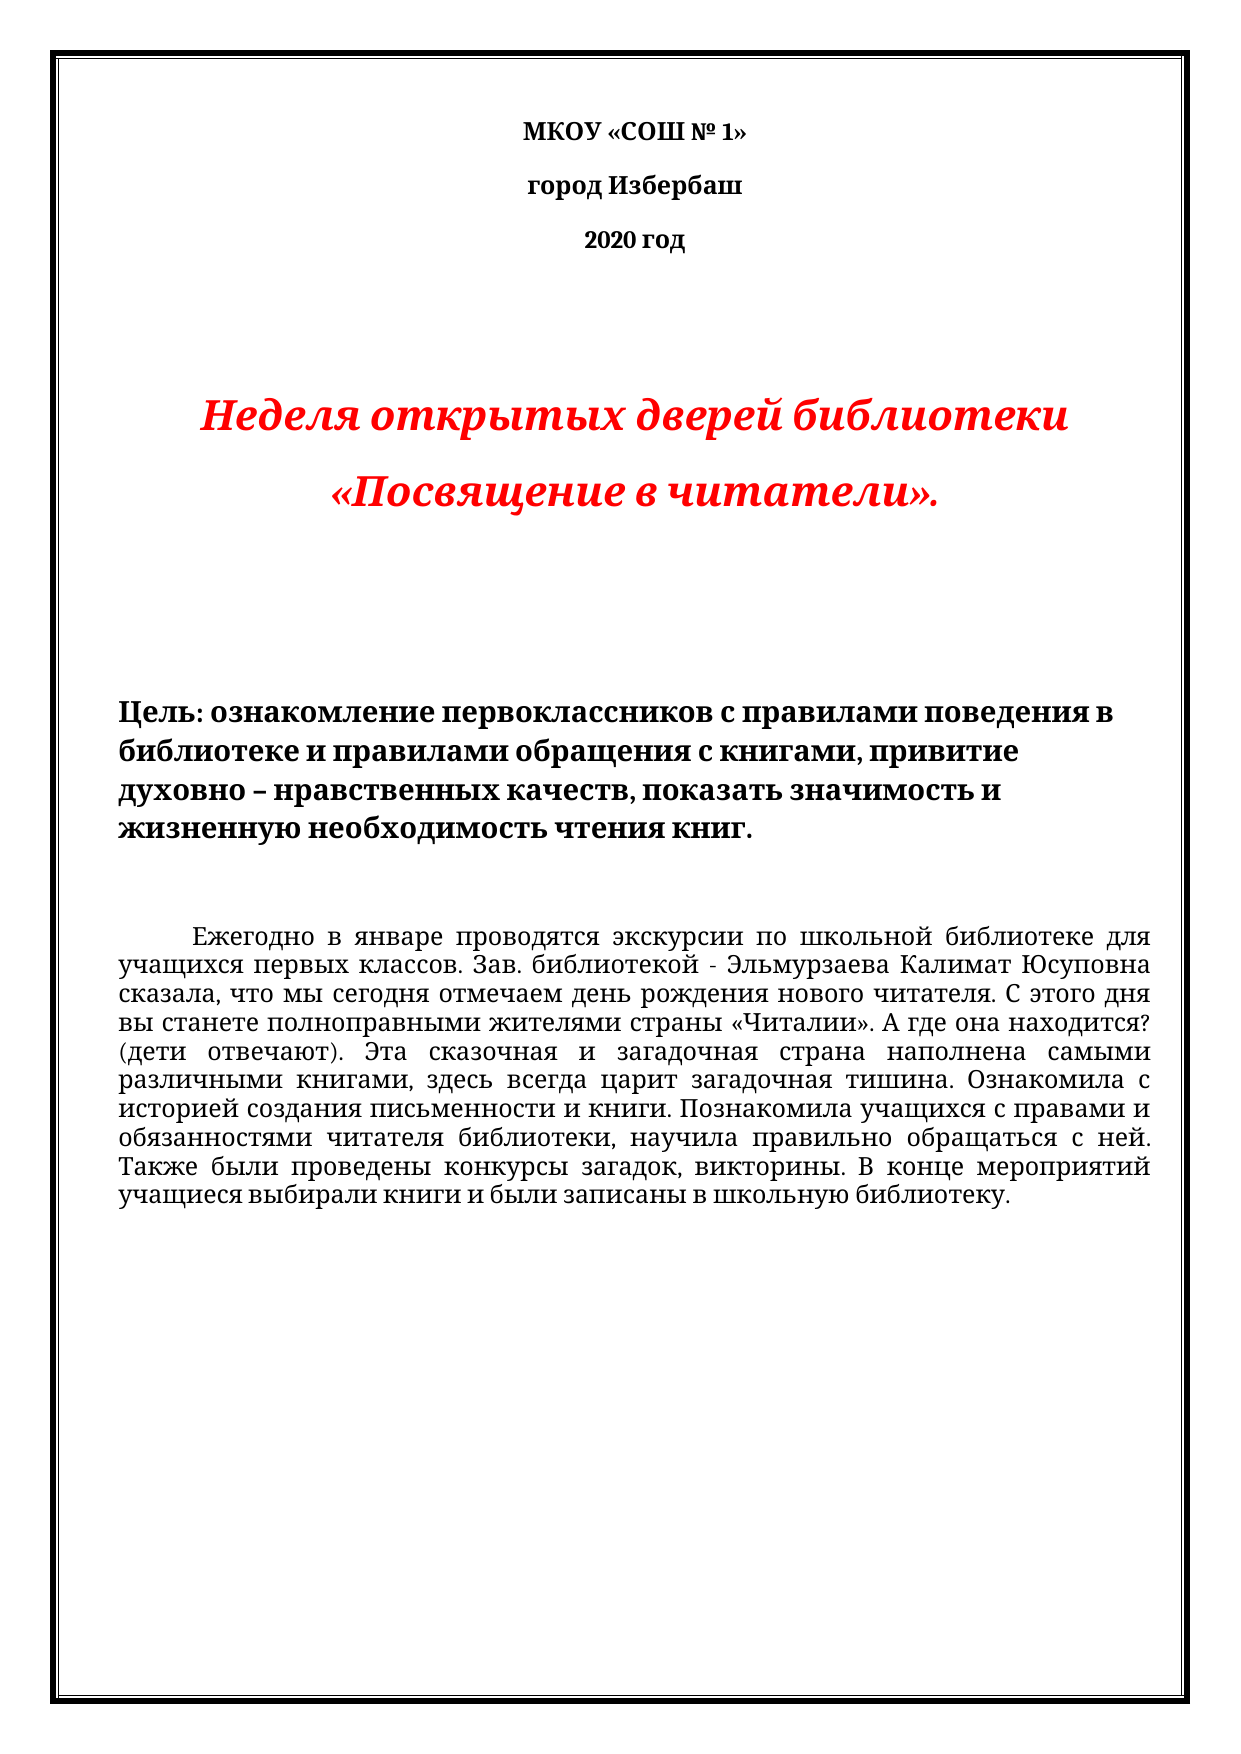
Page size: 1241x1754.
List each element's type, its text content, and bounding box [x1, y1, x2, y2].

text Ежегодно в январе проводятся экскурсии по школьной библиотеке для учащихся первых классов. Зав. библиотекой - Эльмурзаева Калимат Юсуповна сказала, что мы сегодня отмечаем день рождения нового читателя. С этого дня вы станете полноправными жителями страны «Читалии». А где она находится? (дети отвечают). Эта сказочная и загадочная страна наполнена самыми различными книгами, здесь всегда царит загадочная тишина. Ознакомила с историей создания письменности и книги. Познакомила учащихся с правами и обязанностями читателя библиотеки, научила правильно обращаться с ней. Также были проведены конкурсы загадок, викторины. В конце мероприятий учащиеся выбирали книги и были записаны в школьную библиотеку. [118, 923, 1152, 1210]
text Неделя открытых дверей библиотеки [118, 393, 1152, 441]
text «Посвящение в читатели». [118, 469, 1152, 517]
text МКОУ «СОШ № 1» [118, 118, 1152, 147]
text город Избербаш [118, 172, 1152, 201]
text 2020 год [118, 226, 1152, 254]
text Цель: ознакомление первоклассников с правилами поведения в библиотеке и правилами обращения с книгами, привитие духовно – нравственных качеств, показать значимость и жизненную необходимость чтения книг. [118, 697, 1152, 846]
